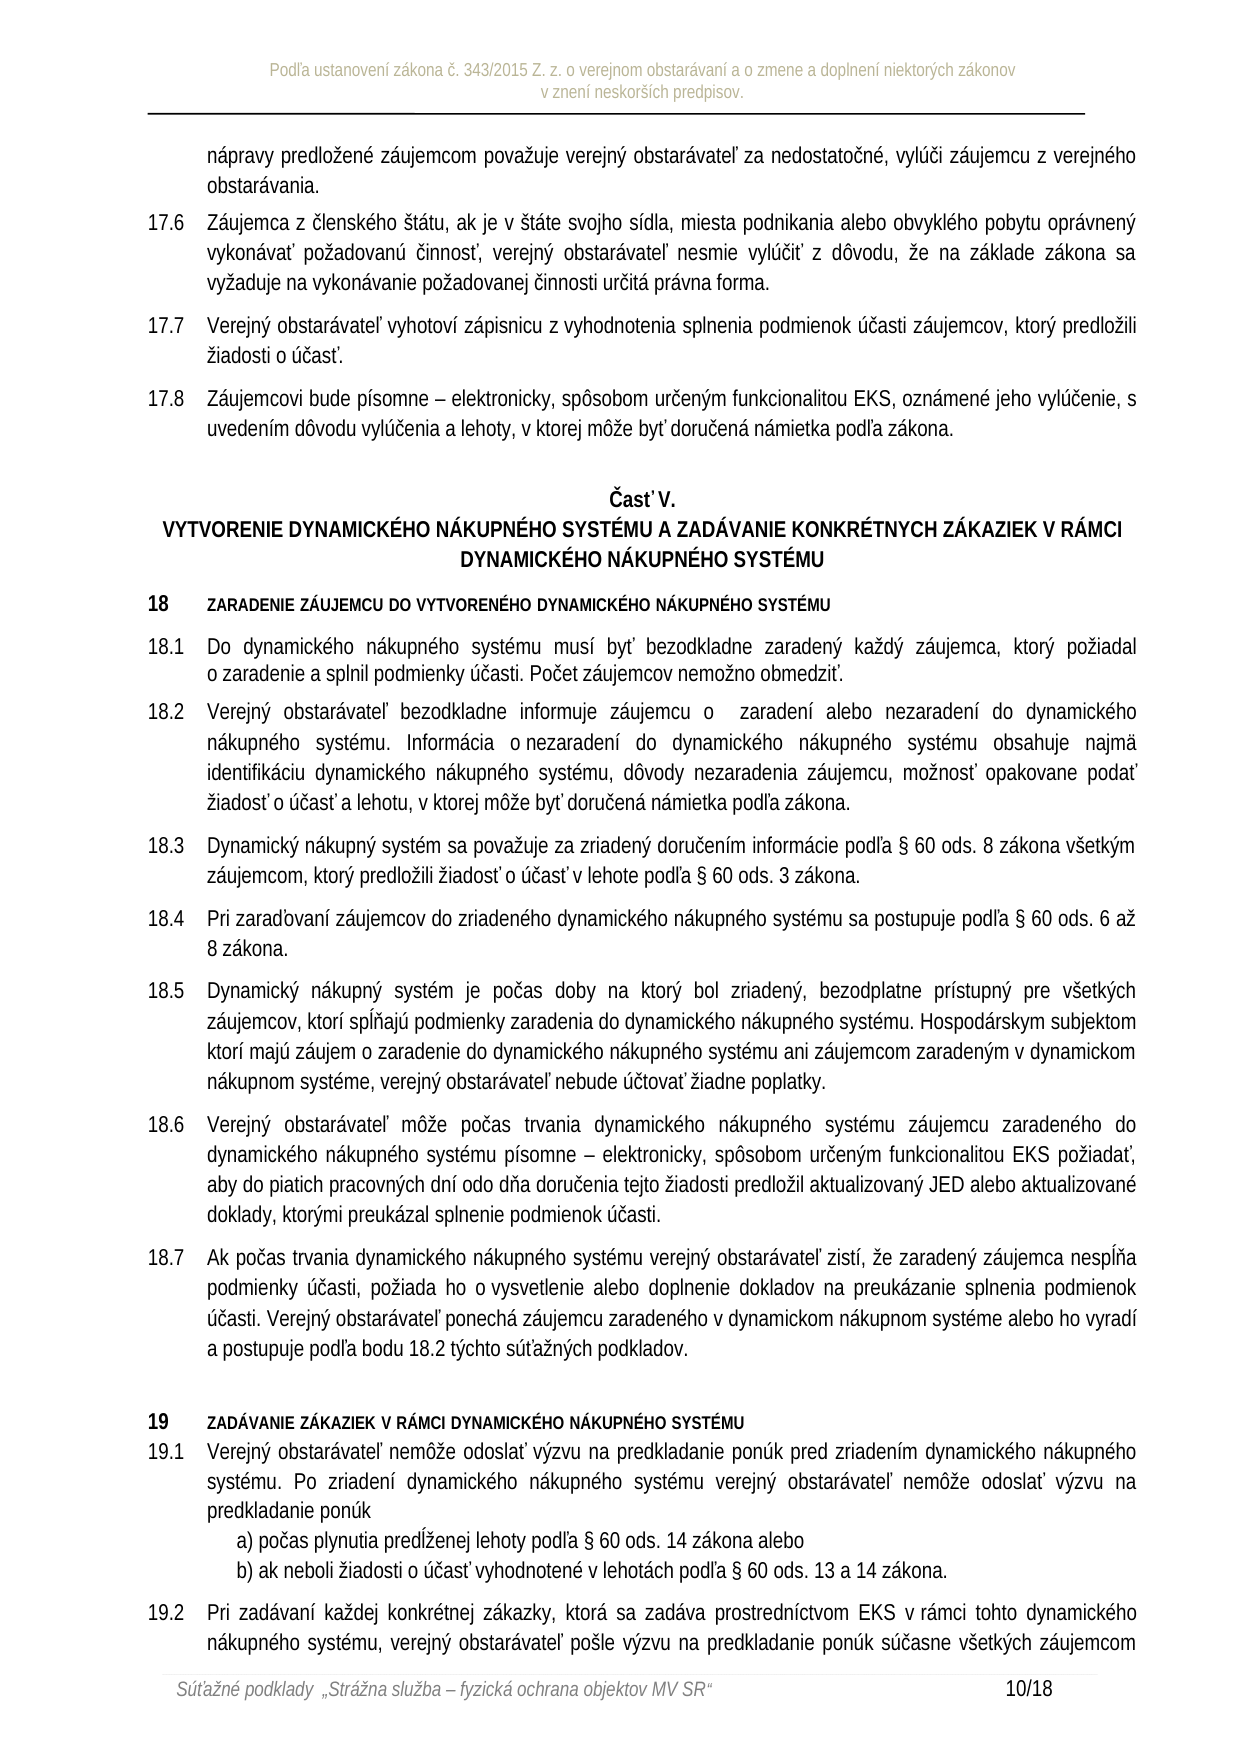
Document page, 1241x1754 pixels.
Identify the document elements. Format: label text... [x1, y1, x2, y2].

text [148, 142, 1137, 198]
text VYTVORENIE DYNAMICKÉHO NÁKUPNÉHO SYSTÉMU A ZADÁVANIE KONKRÉTNYCH ZÁKAZIEK V RÁMCI DYNAMICKÉHO NÁKUPNÉHO SYSTÉMU [148, 516, 1137, 573]
text 17.7 Verejný obstarávateľ vyhotoví zápisnicu z vyhodnotenia splnenia podmienok účasti záujemcov, ktorý predložili žiadosti o účasť. [148, 312, 1137, 368]
text 19 zadávanie zákaziek v rámci dynamického nákupného systému [148, 1408, 1137, 1434]
text 19.1 Verejný obstarávateľ nemôže odoslať výzvu na predkladanie ponúk pred zriadením dynamického nákupného systému. Po zriadení dynamického nákupného systému verejný obstarávateľ nemôže odoslať výzvu na predkladanie ponúk [148, 1438, 1137, 1524]
text a) počas plynutia predĺženej lehoty podľa § 60 ods. 14 zákona alebo [236, 1527, 1137, 1553]
text Časť V. [148, 486, 1137, 512]
text 18.1 Do dynamického nákupného systému musí byť bezodkladne zaradený každý záujemca, ktorý požiadal o zaradenie a splnil podmienky účasti. Počet záujemcov nemožno obmedziť. [148, 633, 1137, 686]
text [148, 1599, 1137, 1655]
text 18.2 Verejný obstarávateľ bezodkladne informuje záujemcu o zaradení alebo nezaradení do dynamického nákupného systému. Informácia o nezaradení do dynamického nákupného systému obsahuje najmä identifikáciu dynamického nákupného systému, dôvody nezaradenia záujemcu, možnosť opakovane podať žiadosť o účasť a lehotu, v ktorej môže byť doručená námietka podľa zákona. [148, 698, 1137, 815]
text 18.7 Ak počas trvania dynamického nákupného systému verejný obstarávateľ zistí, že zaradený záujemca nespĺňa podmienky účasti, požiada ho o vysvetlenie alebo doplnenie dokladov na preukázanie splnenia podmienok účasti. Verejný obstarávateľ ponechá záujemcu zaradeného v dynamickom nákupnom systéme alebo ho vyradí a postupuje podľa bodu 18.2 týchto súťažných podkladov. [148, 1244, 1137, 1361]
text 18.4 Pri zaraďovaní záujemcov do zriadeného dynamického nákupného systému sa postupuje podľa § 60 ods. 6 až 8 zákona. [148, 904, 1137, 961]
text 17.6 Záujemca z členského štátu, ak je v štáte svojho sídla, miesta podnikania alebo obvyklého pobytu oprávnený vykonávať požadovanú činnosť, verejný obstarávateľ nesmie vylúčiť z dôvodu, že na základe zákona sa vyžaduje na vykonávanie požadovanej činnosti určitá právna forma. [148, 208, 1137, 295]
text 18 zaradenie záujemcu do vytvoreného dynamického nákupného systému [148, 590, 1137, 617]
text 18.6 Verejný obstarávateľ môže počas trvania dynamického nákupného systému záujemcu zaradeného do dynamického nákupného systému písomne – elektronicky, spôsobom určeným funkcionalitou EKS požiadať, aby do piatich pracovných dní odo dňa doručenia tejto žiadosti predložil aktualizovaný JED alebo aktualizované doklady, ktorými preukázal splnenie podmienok účasti. [148, 1111, 1137, 1228]
text b) ak neboli žiadosti o účasť vyhodnotené v lehotách podľa § 60 ods. 13 a 14 zákona. [236, 1557, 1137, 1583]
text 18.5 Dynamický nákupný systém je počas doby na ktorý bol zriadený, bezodplatne prístupný pre všetkých záujemcov, ktorí spĺňajú podmienky zaradenia do dynamického nákupného systému. Hospodárskym subjektom ktorí majú záujem o zaradenie do dynamického nákupného systému ani záujemcom zaradeným v dynamickom nákupnom systéme, verejný obstarávateľ nebude účtovať žiadne poplatky. [148, 977, 1137, 1094]
text 17.8 Záujemcovi bude písomne – elektronicky, spôsobom určeným funkcionalitou EKS, oznámené jeho vylúčenie, s uvedením dôvodu vylúčenia a lehoty, v ktorej môže byť doručená námietka podľa zákona. [148, 384, 1137, 441]
text 18.3 Dynamický nákupný systém sa považuje za zriadený doručením informácie podľa § 60 ods. 8 zákona všetkým záujemcom, ktorý predložili žiadosť o účasť v lehote podľa § 60 ods. 3 zákona. [148, 832, 1137, 888]
